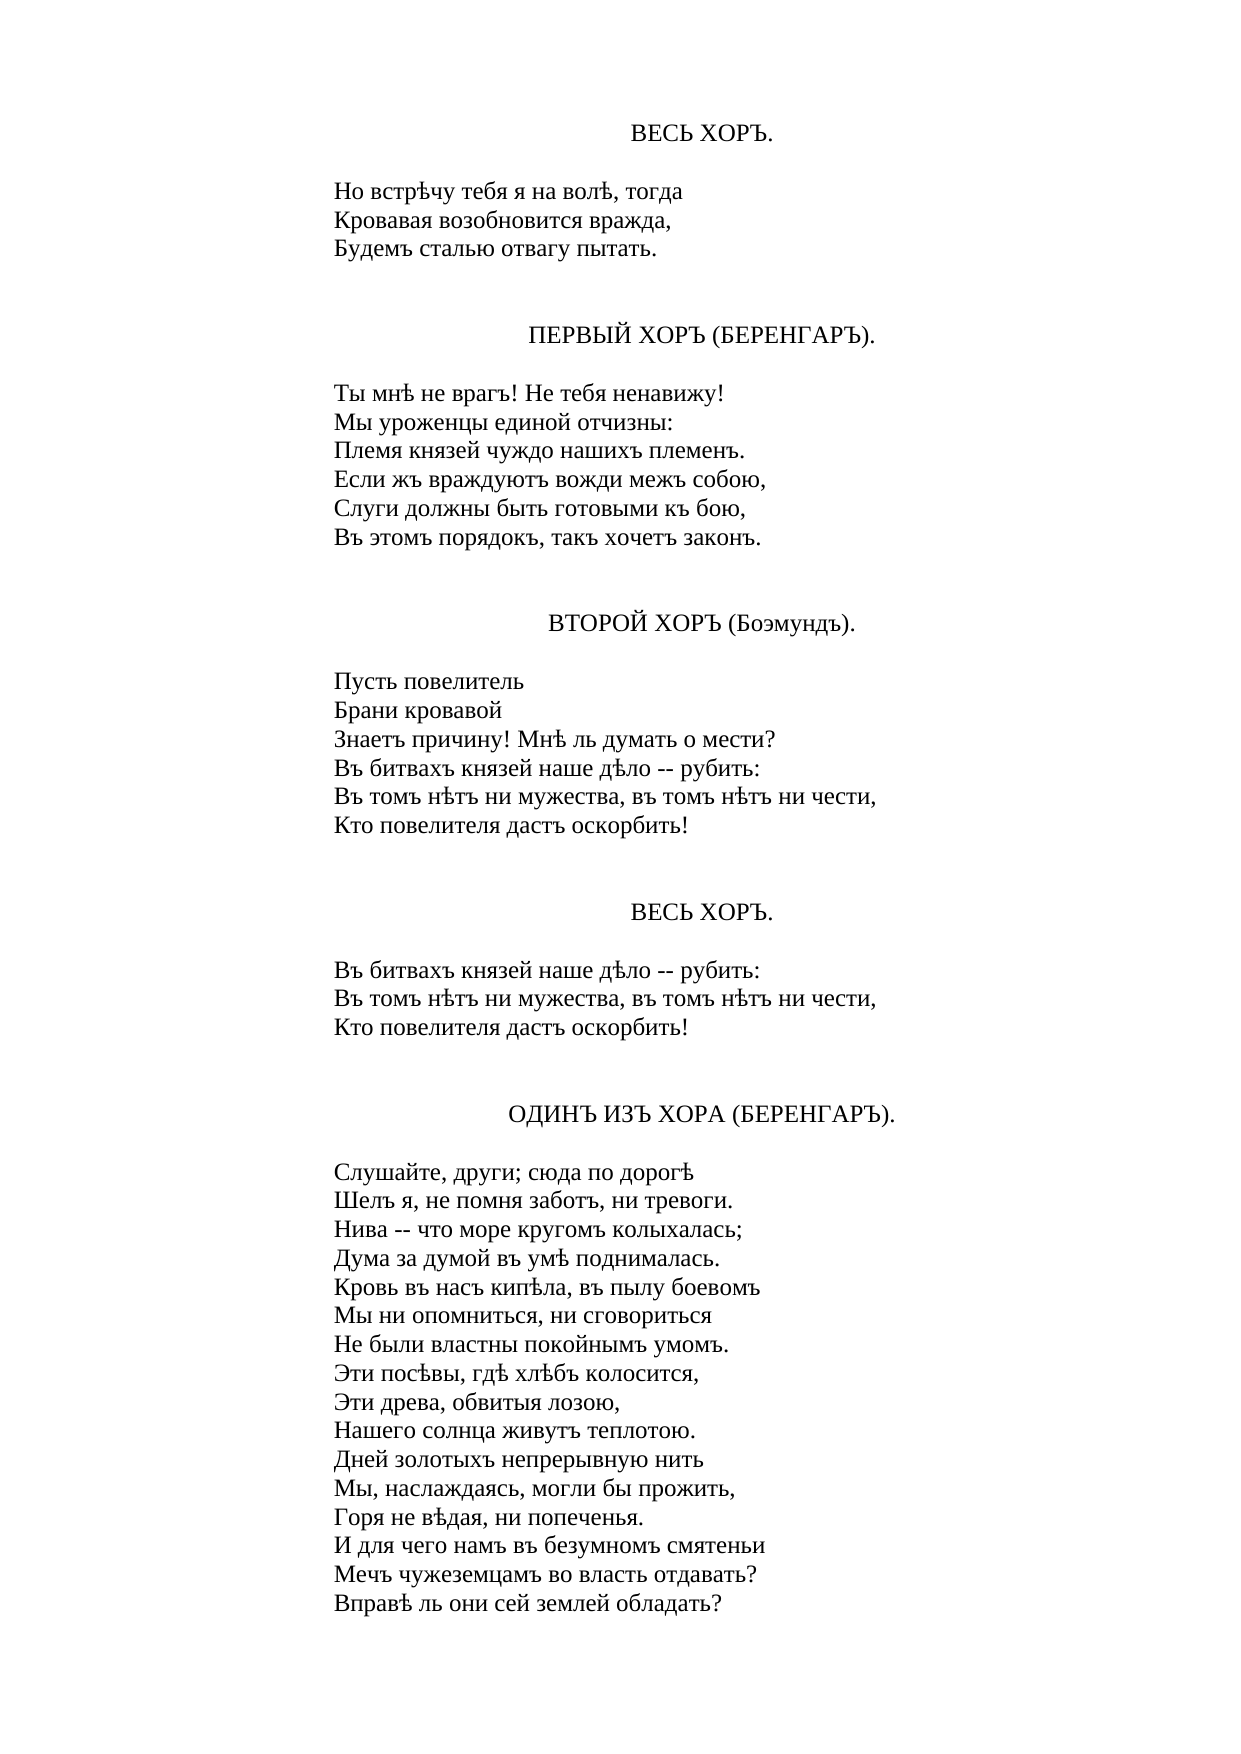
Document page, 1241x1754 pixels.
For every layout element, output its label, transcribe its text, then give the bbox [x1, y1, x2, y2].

text Эти древа, обвитыя лозою, [252, 1387, 1152, 1416]
text Кровавая возобновится вражда, [252, 205, 1152, 233]
text Дума за думой въ умѣ поднималась. [252, 1243, 1152, 1272]
text Если жъ враждуютъ вожди межъ собою, [252, 464, 1152, 493]
text Ты мнѣ не врагъ! Не тебя ненавижу! [252, 378, 1152, 407]
text И для чего намъ въ безумномъ смятеньи [252, 1531, 1152, 1559]
text Племя князей чуждо нашихъ племенъ. [252, 436, 1152, 464]
text Слуги должны быть готовыми къ бою, [252, 493, 1152, 522]
text Кто повелителя дастъ оскорбить! [252, 810, 1152, 839]
text ВЕСЬ ХОРЪ. [252, 897, 1152, 926]
text ВЕСЬ ХОРЪ. [252, 118, 1152, 147]
text Знаетъ причину! Мнѣ ль думать о мести? [252, 724, 1152, 753]
text Кровь въ насъ кипѣла, въ пылу боевомъ [252, 1272, 1152, 1301]
text Въ битвахъ князей наше дѣло -- рубить: [252, 955, 1152, 983]
text Нашего солнца живутъ теплотою. [252, 1416, 1152, 1444]
text Не были властны покойнымъ умомъ. [252, 1329, 1152, 1358]
text Пусть повелитель [252, 666, 1152, 695]
text Въ томъ нѣтъ ни мужества, въ томъ нѣтъ ни чести, [252, 781, 1152, 810]
text Вправѣ ль они сей землей обладать? [252, 1588, 1152, 1617]
text Мы уроженцы единой отчизны: [252, 407, 1152, 436]
text Нива -- что море кругомъ колыхалась; [252, 1214, 1152, 1243]
text Мечъ чужеземцамъ во власть отдавать? [252, 1559, 1152, 1588]
text Въ битвахъ князей наше дѣло -- рубить: [252, 753, 1152, 781]
text Дней золотыхъ непрерывную нить [252, 1444, 1152, 1473]
text Но встрѣчу тебя я на волѣ, тогда [252, 176, 1152, 205]
text Въ томъ нѣтъ ни мужества, въ томъ нѣтъ ни чести, [252, 983, 1152, 1012]
text Горя не вѣдая, ни попеченья. [252, 1502, 1152, 1531]
text Мы ни опомниться, ни сговориться [252, 1301, 1152, 1329]
text Брани кровавой [252, 695, 1152, 724]
text Въ этомъ порядокъ, такъ хочетъ законъ. [252, 522, 1152, 551]
text ВТОРОЙ ХОРЪ (Боэмундъ). [252, 608, 1152, 637]
text Эти посѣвы, гдѣ хлѣбъ колосится, [252, 1358, 1152, 1387]
text ПЕРВЫЙ ХОРЪ (БЕРЕНГАРЪ). [252, 320, 1152, 349]
text Кто повелителя дастъ оскорбить! [252, 1012, 1152, 1041]
text Мы, наслаждаясь, могли бы прожить, [252, 1473, 1152, 1502]
text Слушайте, други; сюда по дорогѣ [252, 1157, 1152, 1186]
text Будемъ сталью отвагу пытать. [252, 233, 1152, 262]
text Шелъ я, не помня заботъ, ни тревоги. [252, 1186, 1152, 1214]
text ОДИНЪ ИЗЪ ХОРА (БЕРЕНГАРЪ). [252, 1099, 1152, 1128]
